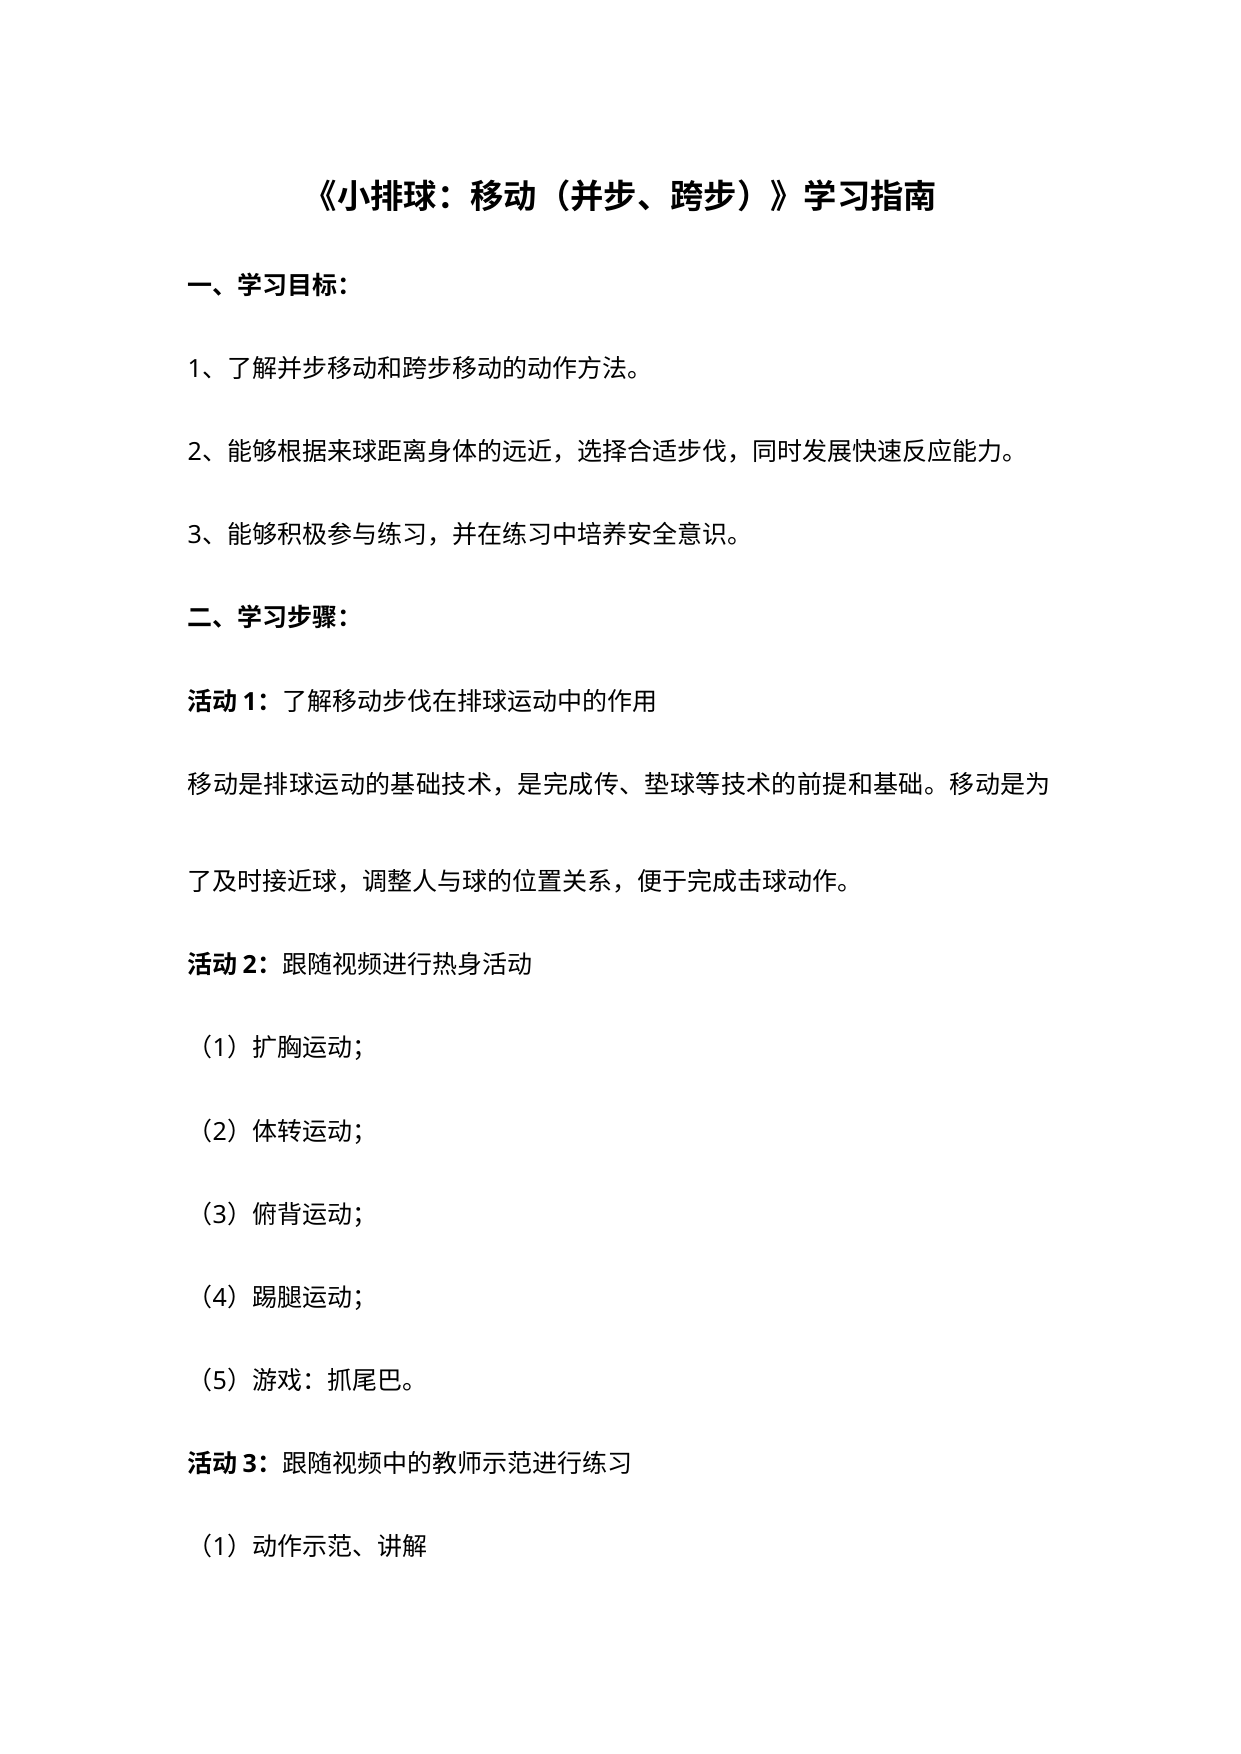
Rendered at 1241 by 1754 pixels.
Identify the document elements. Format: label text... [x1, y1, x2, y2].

text （2）体转运动； [187, 1097, 1053, 1162]
text （1）动作示范、讲解 [187, 1512, 1053, 1577]
text （1）扩胸运动； [187, 1013, 1053, 1078]
text （5）游戏：抓尾巴。 [187, 1346, 1053, 1411]
text 二、学习步骤： [187, 583, 1053, 648]
list 了解并步移动和跨步移动的动作方法。 [187, 334, 1050, 399]
text 一、学习目标： [187, 251, 1053, 316]
text （3）俯背运动； [187, 1180, 1053, 1245]
text 《小排球：移动（并步、跨步）》学习指南 [187, 162, 1053, 227]
text 活动2：跟随视频进行热身活动 [187, 930, 1053, 995]
text 活动3：跟随视频中的教师示范进行练习 [187, 1429, 1053, 1494]
text （4）踢腿运动； [187, 1263, 1053, 1328]
text 移动是排球运动的基础技术，是完成传、垫球等技术的前提和基础。移动是为了及时接近球，调整人与球的位置关系，便于完成击球动作。 [187, 750, 1053, 912]
list 能够根据来球距离身体的远近，选择合适步伐，同时发展快速反应能力。 [187, 417, 1050, 482]
text 3、能够积极参与练习，并在练习中培养安全意识。 [187, 500, 1053, 565]
text 活动1：了解移动步伐在排球运动中的作用 [187, 667, 1053, 732]
